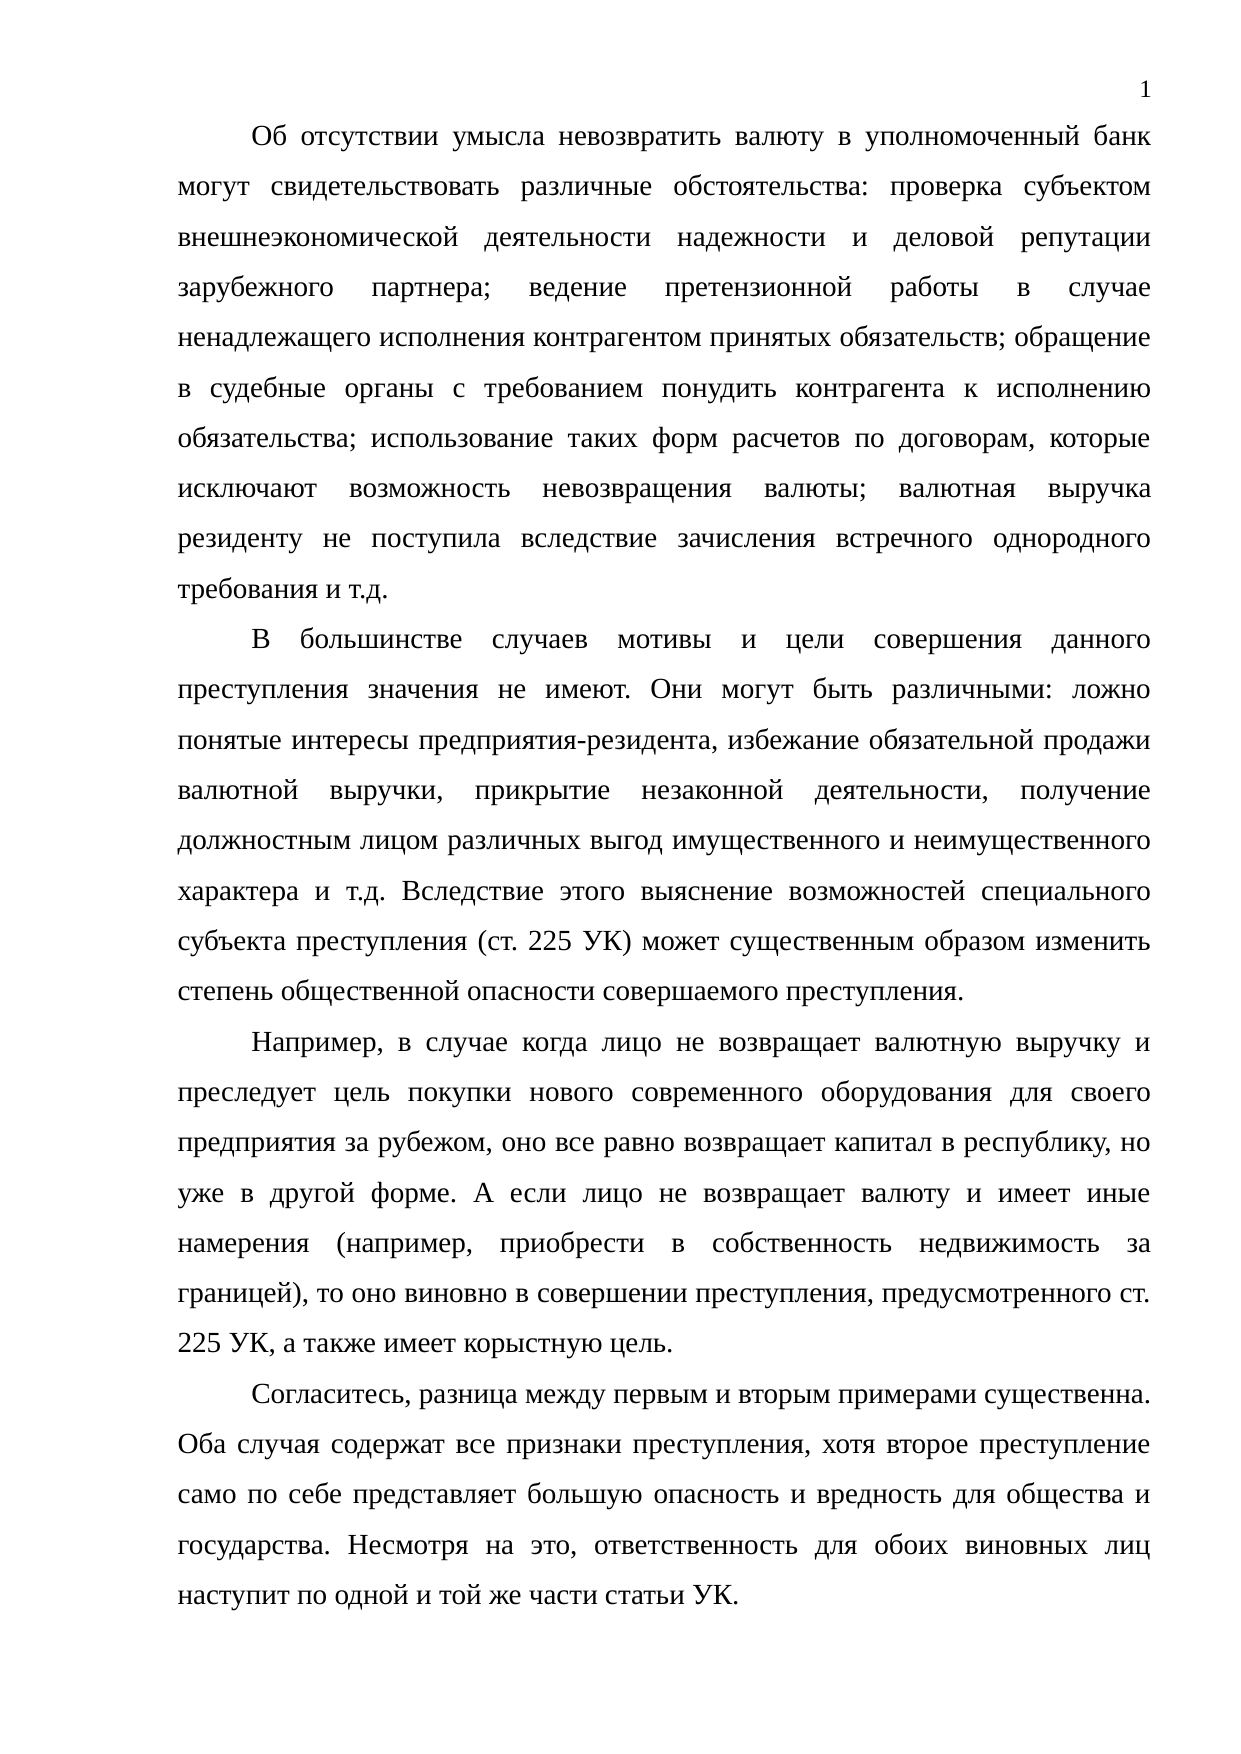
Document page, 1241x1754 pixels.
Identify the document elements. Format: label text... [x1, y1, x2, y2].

text Согласитесь, разница между первым и вторым примерами существенна. Оба случая содержат все признаки преступления, хотя второе преступление само по себе представляет большую опасность и вредность для общества и государства. Несмотря на это, ответственность для обоих виновных лиц наступит по одной и той же части статьи УК. [177, 1376, 1152, 1611]
text Об отсутствии умысла невозвратить валюту в уполномоченный банк могут свидетельствовать различные обстоятельства: проверка субъектом внешнеэкономической деятельности надежности и деловой репутации зарубежного партнера; ведение претензионной работы в случае ненадлежащего исполнения контрагентом принятых обязательств; обращение в судебные органы с требованием понудить контрагента к исполнению обязательства; использование таких форм расчетов по договорам, которые исключают возможность невозвращения валюты; валютная выручка резиденту не поступила вследствие зачисления встречного однородного требования и т.д. [177, 118, 1152, 604]
text В большинстве случаев мотивы и цели совершения данного преступления значения не имеют. Они могут быть различными: ложно понятые интересы предприятия-резидента, избежание обязательной продажи валютной выручки, прикрытие незаконной деятельности, получение должностным лицом различных выгод имущественного и неимущественного характера и т.д. Вследствие этого выяснение возможностей специального субъекта преступления (ст. 225 УК) может существенным образом изменить степень общественной опасности совершаемого преступления. [177, 621, 1152, 1007]
text Например, в случае когда лицо не возвращает валютную выручку и преследует цель покупки нового современного оборудования для своего предприятия за рубежом, оно все равно возвращает капитал в республику, но уже в другой форме. А если лицо не возвращает валюту и имеет иные намерения (например, приобрести в собственность недвижимость за границей), то оно виновно в совершении преступления, предусмотренного ст. 225 УК, а также имеет корыстную цель. [177, 1024, 1152, 1359]
